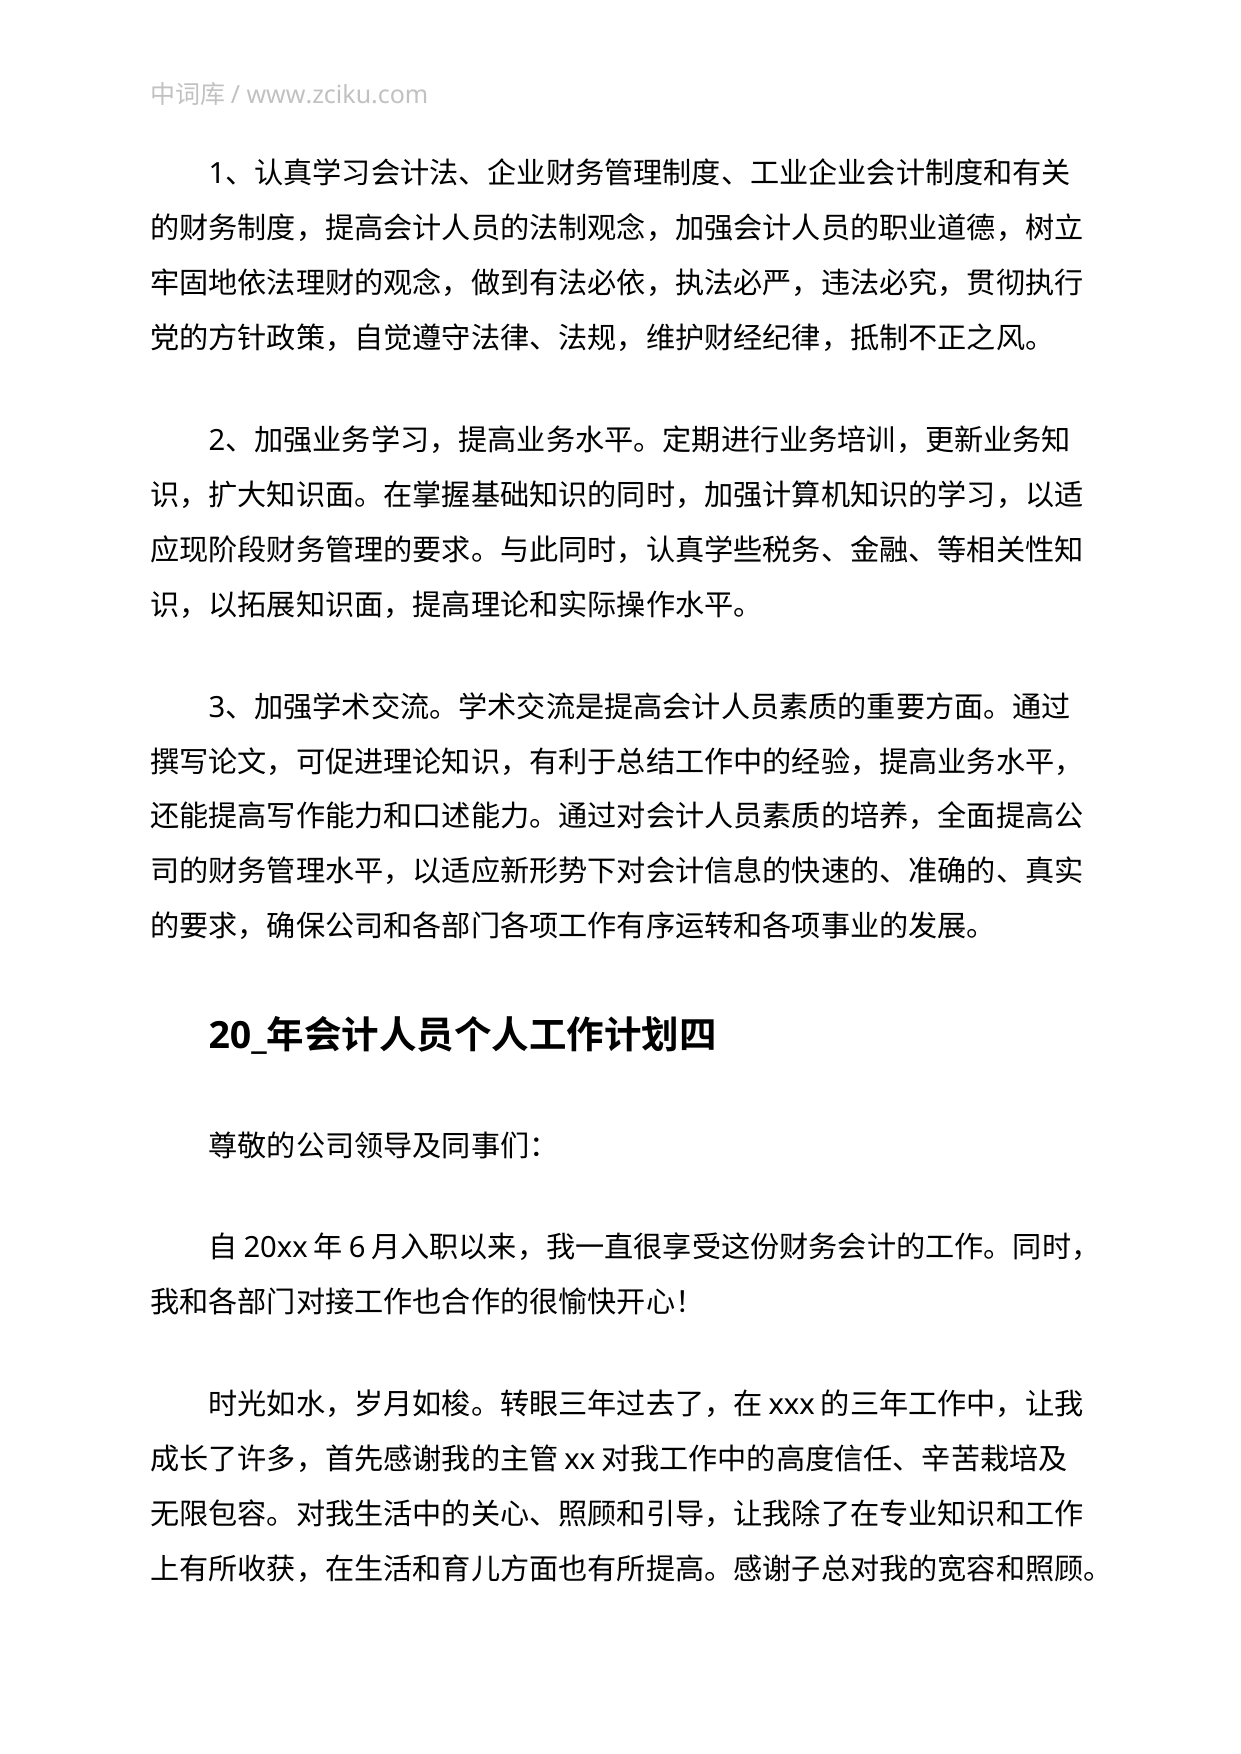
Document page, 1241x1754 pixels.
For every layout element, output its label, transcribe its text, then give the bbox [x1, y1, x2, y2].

text 尊敬的公司领导及同事们： [150, 1122, 1090, 1164]
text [150, 1381, 1090, 1588]
text 自20xx年6月入职以来，我一直很享受这份财务会计的工作。同时，我和各部门对接工作也合作的很愉快开心！ [150, 1224, 1090, 1321]
text 2、加强业务学习，提高业务水平。定期进行业务培训，更新业务知识，扩大知识面。在掌握基础知识的同时，加强计算机知识的学习，以适应现阶段财务管理的要求。与此同时，认真学些税务、金融、等相关性知识，以拓展知识面，提高理论和实际操作水平。 [150, 417, 1090, 624]
text 20_年会计人员个人工作计划四 [150, 1004, 1090, 1059]
text 1、认真学习会计法、企业财务管理制度、工业企业会计制度和有关的财务制度，提高会计人员的法制观念，加强会计人员的职业道德，树立牢固地依法理财的观念，做到有法必依，执法必严，违法必究，贯彻执行党的方针政策，自觉遵守法律、法规，维护财经纪律，抵制不正之风。 [150, 150, 1090, 357]
text 3、加强学术交流。学术交流是提高会计人员素质的重要方面。通过撰写论文，可促进理论知识，有利于总结工作中的经验，提高业务水平，还能提高写作能力和口述能力。通过对会计人员素质的培养，全面提高公司的财务管理水平，以适应新形势下对会计信息的快速的、准确的、真实的要求，确保公司和各部门各项工作有序运转和各项事业的发展。 [150, 683, 1090, 945]
